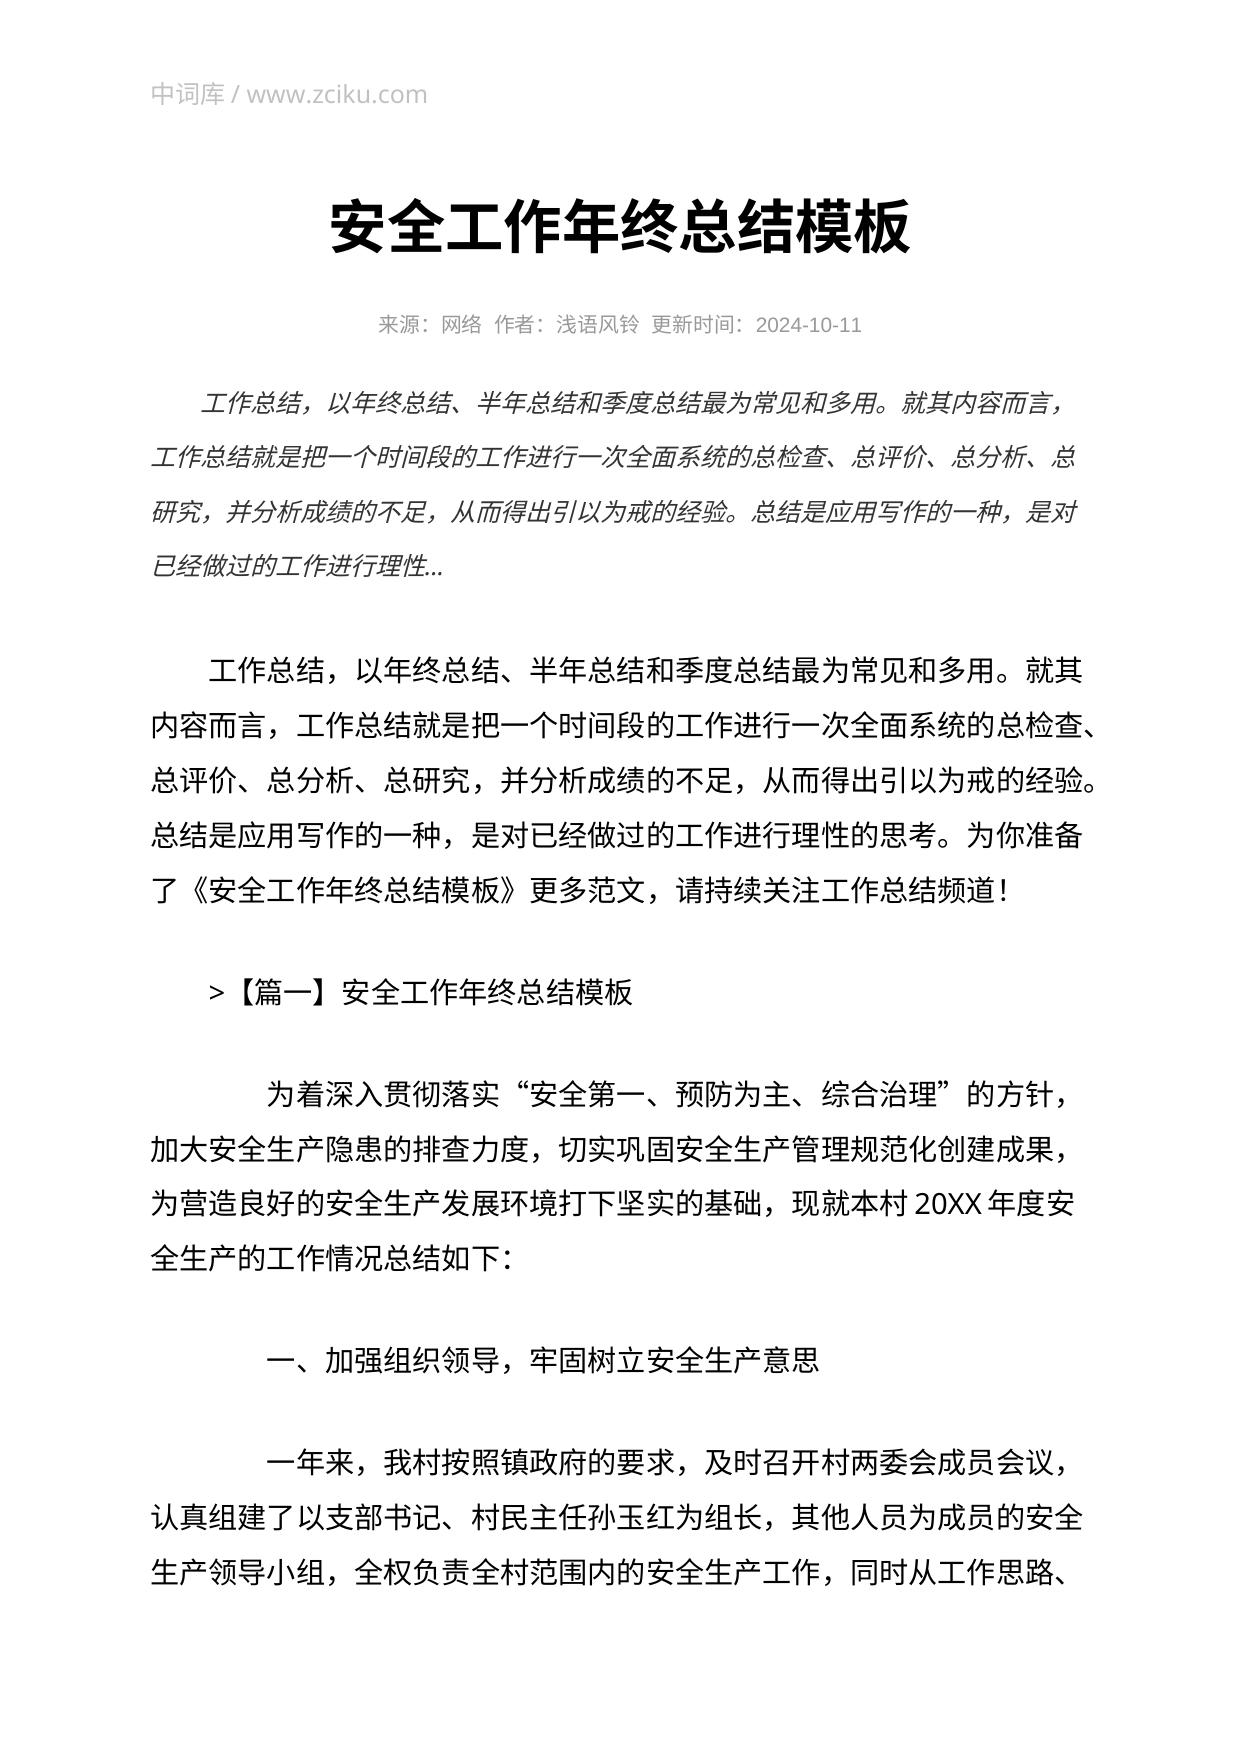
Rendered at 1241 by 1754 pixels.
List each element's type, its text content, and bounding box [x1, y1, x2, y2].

subtitle 安全工作年终总结模板 [150, 181, 1090, 266]
text 来源：网络 作者：浅语风铃 更新时间：2024-10-11 [150, 313, 1090, 337]
text 工作总结，以年终总结、半年总结和季度总结最为常见和多用。就其内容而言，工作总结就是把一个时间段的工作进行一次全面系统的总检查、总评价、总分析、总研究，并分析成绩的不足，从而得出引以为戒的经验。总结是应用写作的一种，是对已经做过的工作进行理性的思考。为你准备了《安全工作年终总结模板》更多范文，请持续关注工作总结频道！ [150, 648, 1090, 910]
text 为着深入贯彻落实“安全第一、预防为主、综合治理”的方针，加大安全生产隐患的排查力度，切实巩固安全生产管理规范化创建成果，为营造良好的安全生产发展环境打下坚实的基础，现就本村20XX年度安全生产的工作情况总结如下： [150, 1071, 1090, 1278]
text 工作总结，以年终总结、半年总结和季度总结最为常见和多用。就其内容而言，工作总结就是把一个时间段的工作进行一次全面系统的总检查、总评价、总分析、总研究，并分析成绩的不足，从而得出引以为戒的经验。总结是应用写作的一种，是对已经做过的工作进行理性... [150, 383, 1090, 583]
text >【篇一】安全工作年终总结模板 [150, 969, 1090, 1012]
text 一、加强组织领导，牢固树立安全生产意思 [150, 1338, 1090, 1380]
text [150, 1439, 1090, 1592]
